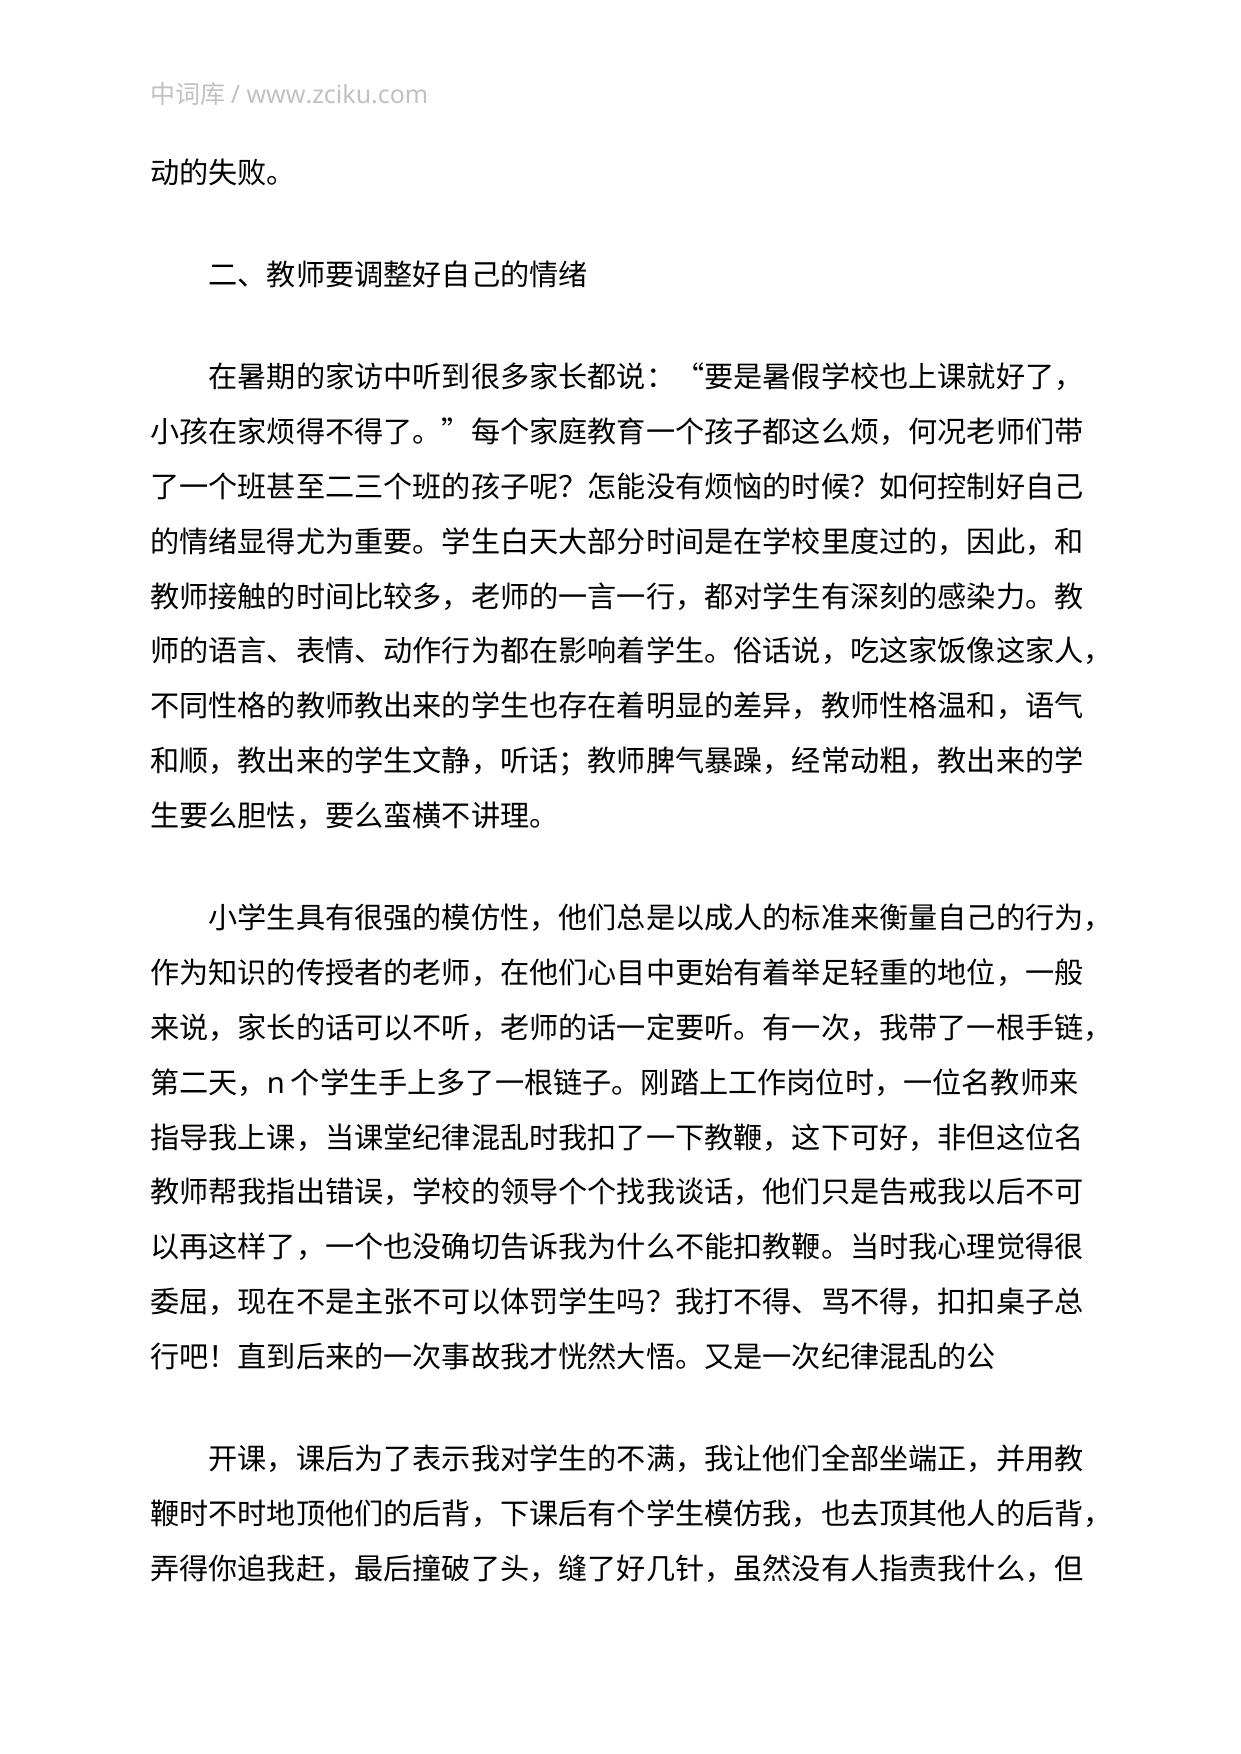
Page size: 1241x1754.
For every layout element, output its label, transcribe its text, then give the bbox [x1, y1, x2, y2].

text 二、教师要调整好自己的情绪 [150, 252, 1090, 294]
text 在暑期的家访中听到很多家长都说：“要是暑假学校也上课就好了，小孩在家烦得不得了。”每个家庭教育一个孩子都这么烦，何况老师们带了一个班甚至二三个班的孩子呢？怎能没有烦恼的时候？如何控制好自己的情绪显得尤为重要。学生白天大部分时间是在学校里度过的，因此，和教师接触的时间比较多，老师的一言一行，都对学生有深刻的感染力。教师的语言、表情、动作行为都在影响着学生。俗话说，吃这家饭像这家人，不同性格的教师教出来的学生也存在着明显的差异，教师性格温和，语气和顺，教出来的学生文静，听话；教师脾气暴躁，经常动粗，教出来的学生要么胆怯，要么蛮横不讲理。 [150, 353, 1090, 835]
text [150, 150, 1090, 192]
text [150, 1436, 1090, 1588]
text 小学生具有很强的模仿性，他们总是以成人的标准来衡量自己的行为，作为知识的传授者的老师，在他们心目中更始有着举足轻重的地位，一般来说，家长的话可以不听，老师的话一定要听。有一次，我带了一根手链，第二天，n个学生手上多了一根链子。刚踏上工作岗位时，一位名教师来指导我上课，当课堂纪律混乱时我扣了一下教鞭，这下可好，非但这位名教师帮我指出错误，学校的领导个个找我谈话，他们只是告戒我以后不可以再这样了，一个也没确切告诉我为什么不能扣教鞭。当时我心理觉得很委屈，现在不是主张不可以体罚学生吗？我打不得、骂不得，扣扣桌子总行吧！直到后来的一次事故我才恍然大悟。又是一次纪律混乱的公 [150, 894, 1090, 1376]
